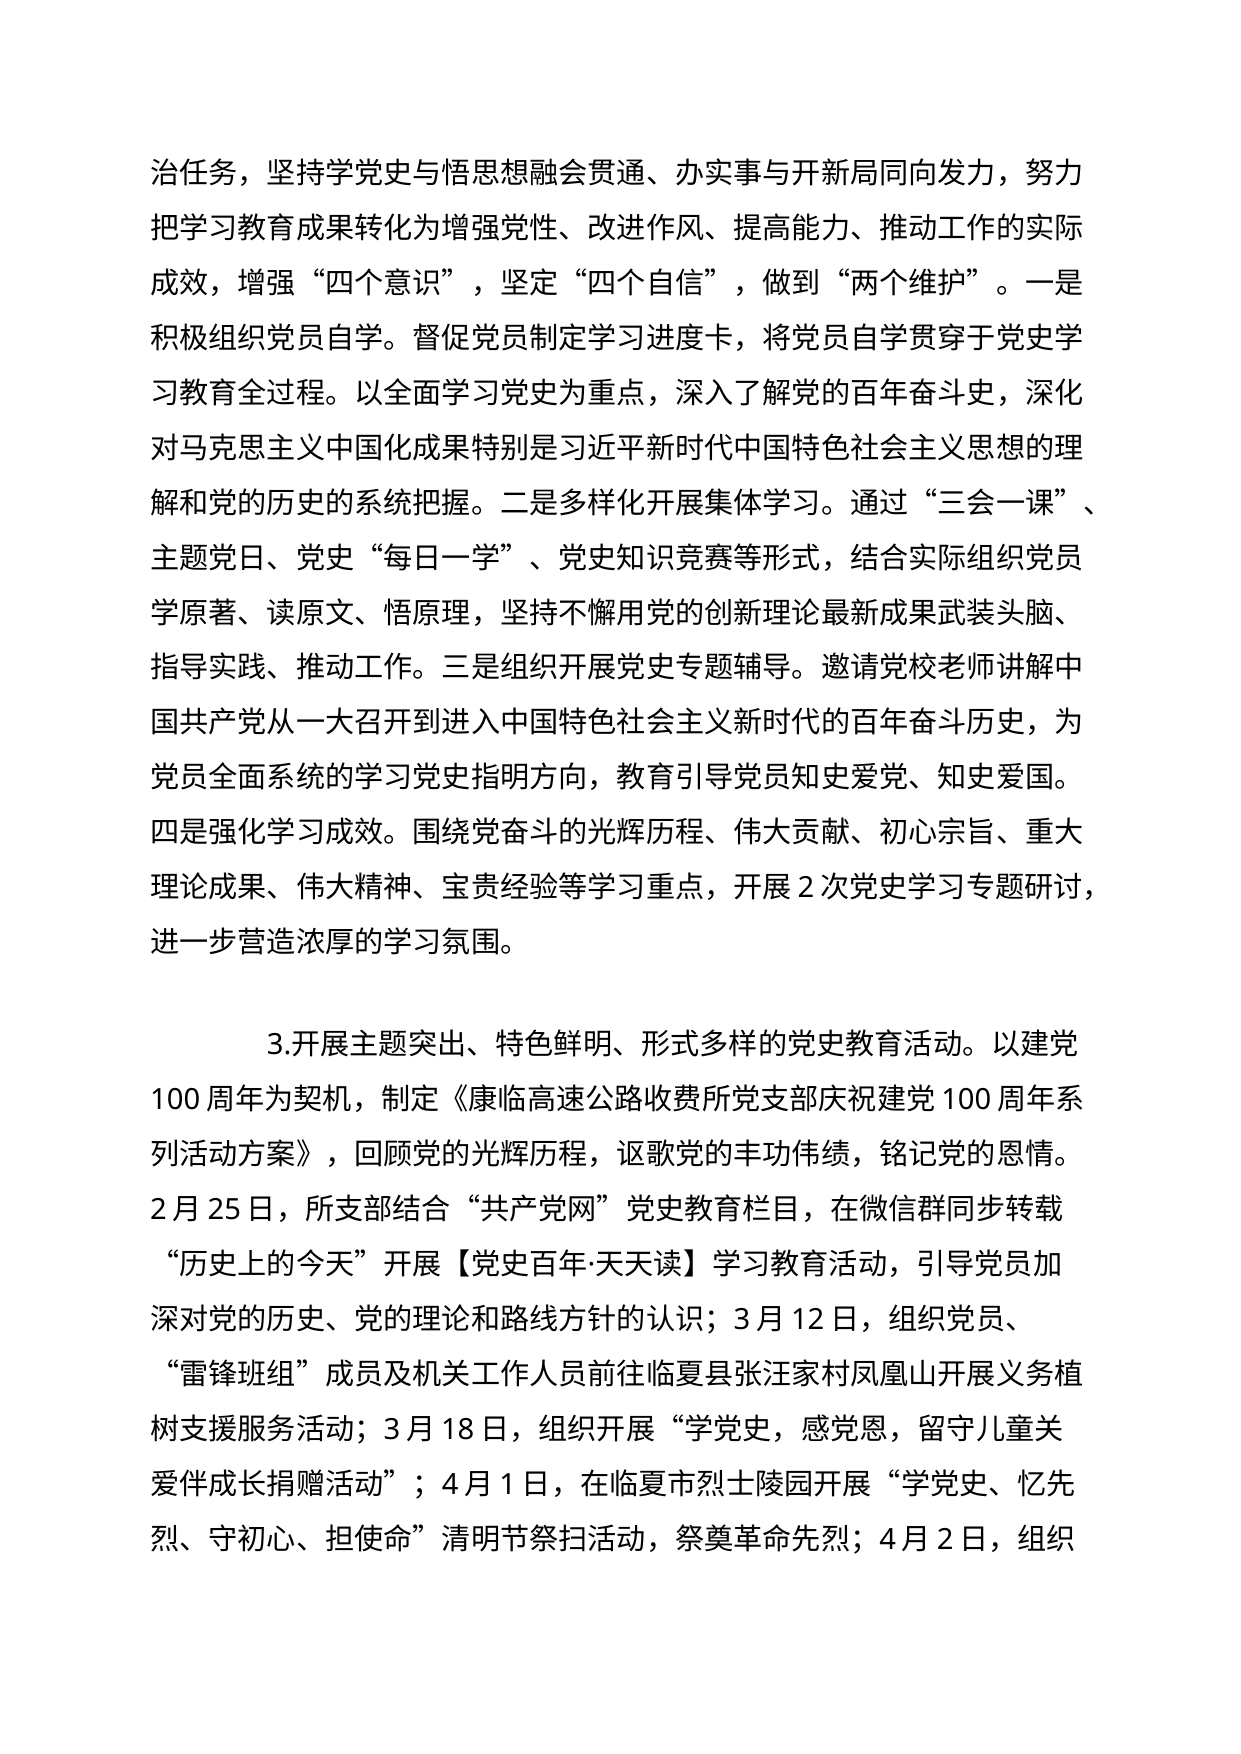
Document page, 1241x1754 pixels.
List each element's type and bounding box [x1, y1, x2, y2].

text [150, 1020, 1090, 1558]
text [150, 150, 1090, 961]
